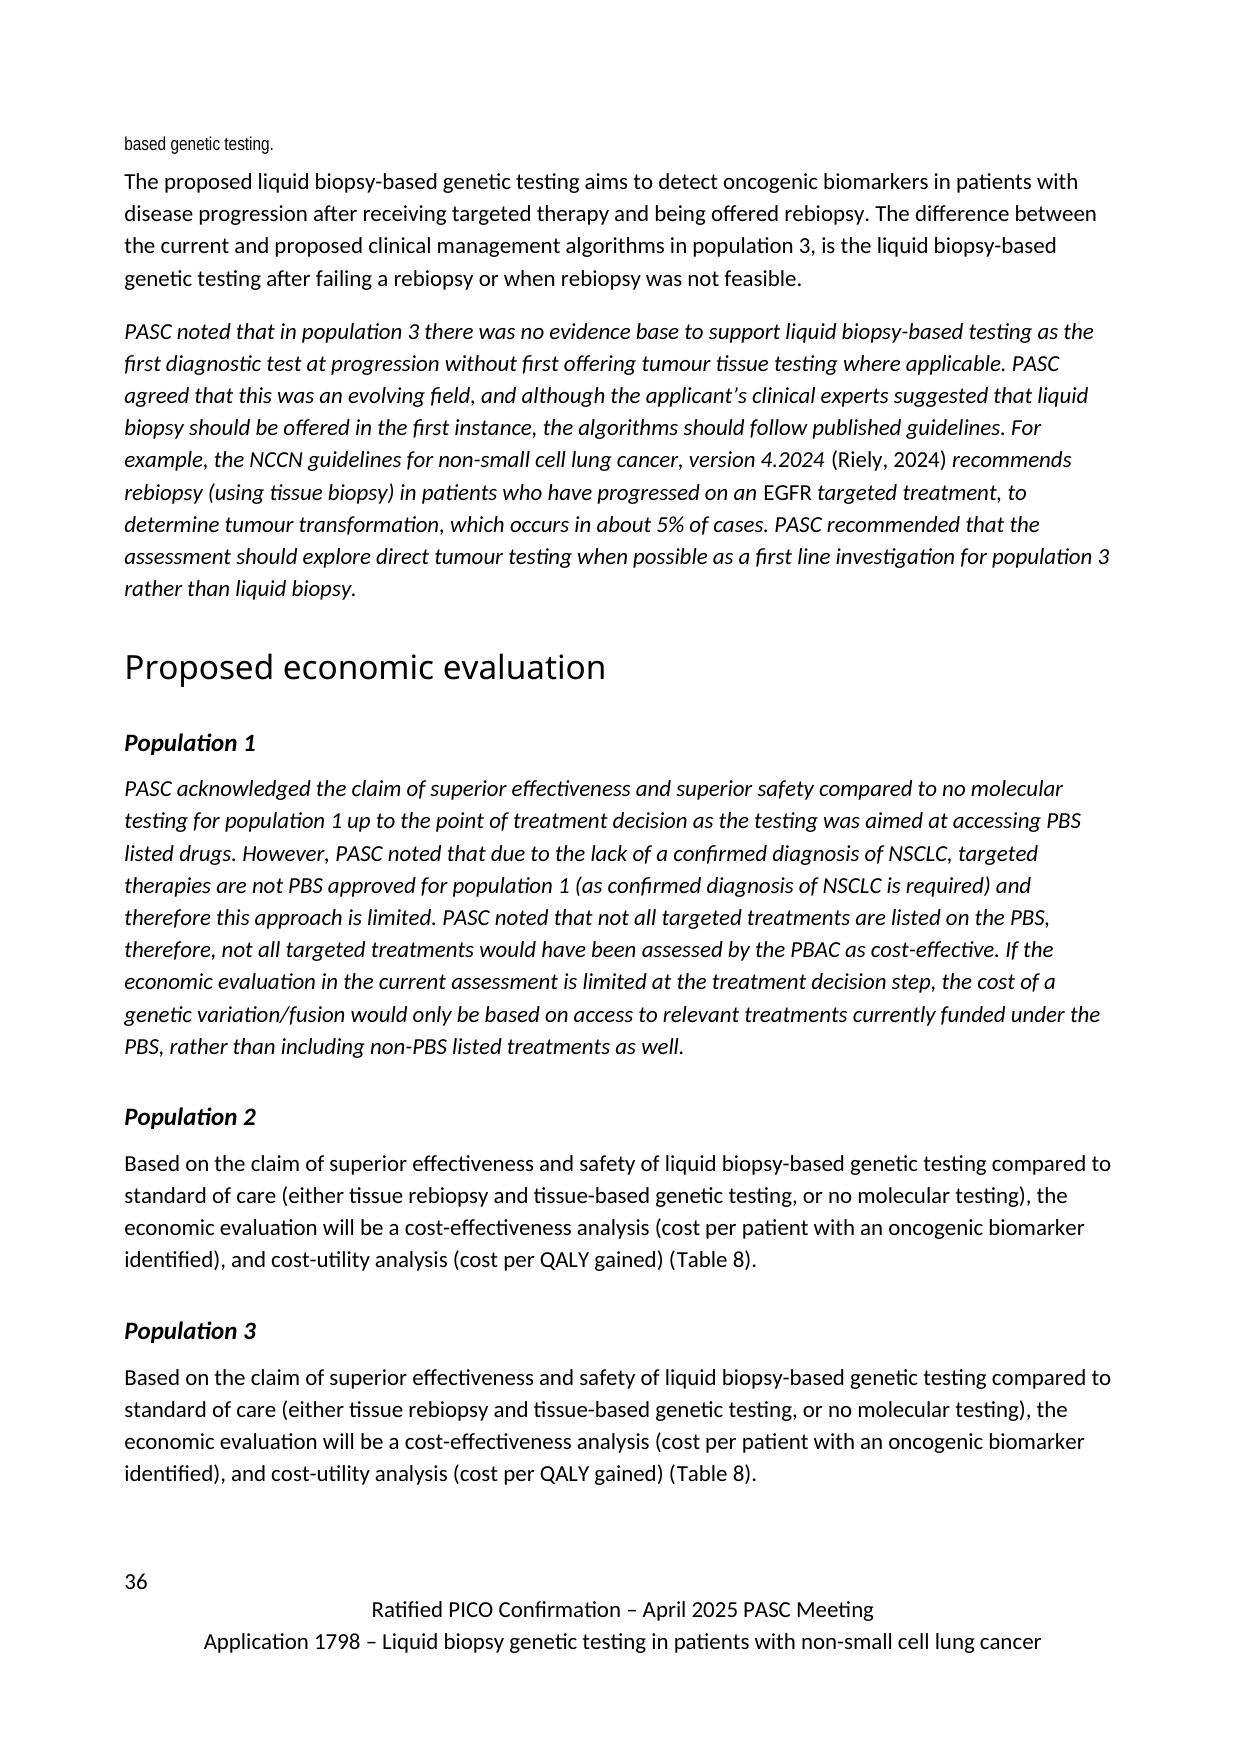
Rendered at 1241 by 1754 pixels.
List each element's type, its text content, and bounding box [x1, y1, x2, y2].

text Based on the claim of superior effectiveness and safety of liquid biopsy-based genetic testing compared to standard of care (either tissue rebiopsy and tissue-based genetic testing, or no molecular testing), the economic evaluation will be a cost-effectiveness analysis (cost per patient with an oncogenic biomarker identified), and cost-utility analysis (cost per QALY gained) (Table 8). [124, 1363, 1122, 1487]
subtitle Population 2 [124, 1102, 1122, 1132]
text PASC acknowledged the claim of superior effectiveness and superior safety compared to no molecular testing for population 1 up to the point of treatment decision as the testing was aimed at accessing PBS listed drugs. However, PASC noted that due to the lack of a confirmed diagnosis of NSCLC, targeted therapies are not PBS approved for population 1 (as confirmed diagnosis of NSCLC is required) and therefore this approach is limited. PASC noted that not all targeted treatments are listed on the PBS, therefore, not all targeted treatments would have been assessed by the PBAC as cost-effective. If the economic evaluation in the current assessment is limited at the treatment decision step, the cost of a genetic variation/fusion would only be based on access to relevant treatments currently funded under the PBS, rather than including non-PBS listed treatments as well. [124, 774, 1122, 1060]
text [124, 133, 1122, 155]
text PASC noted that in population 3 there was no evidence base to support liquid biopsy-based testing as the first diagnostic test at progression without first offering tumour tissue testing where applicable. PASC agreed that this was an evolving field, and although the applicant’s clinical experts suggested that liquid biopsy should be offered in the first instance, the algorithms should follow published guidelines. For example, the NCCN guidelines for non-small cell lung cancer, version 4.2024 recommends rebiopsy (using tissue biopsy) in patients who have progressed on an EGFR targeted treatment, to determine tumour transformation, which occurs in about 5% of cases. PASC recommended that the assessment should explore direct tumour testing when possible as a first line investigation for population 3 rather than liquid biopsy. [124, 317, 1122, 602]
subtitle Population 1 [124, 727, 1122, 757]
subtitle Population 3 [124, 1315, 1122, 1346]
text The proposed liquid biopsy-based genetic testing aims to detect oncogenic biomarkers in patients with disease progression after receiving targeted therapy and being offered rebiopsy. The difference between the current and proposed clinical management algorithms in population 3, is the liquid biopsy-based genetic testing after failing a rebiopsy or when rebiopsy was not feasible. [124, 167, 1122, 292]
subtitle Proposed economic evaluation [124, 644, 1122, 689]
text Based on the claim of superior effectiveness and safety of liquid biopsy-based genetic testing compared to standard of care (either tissue rebiopsy and tissue-based genetic testing, or no molecular testing), the economic evaluation will be a cost-effectiveness analysis (cost per patient with an oncogenic biomarker identified), and cost-utility analysis (cost per QALY gained) (Table 8). [124, 1149, 1122, 1274]
